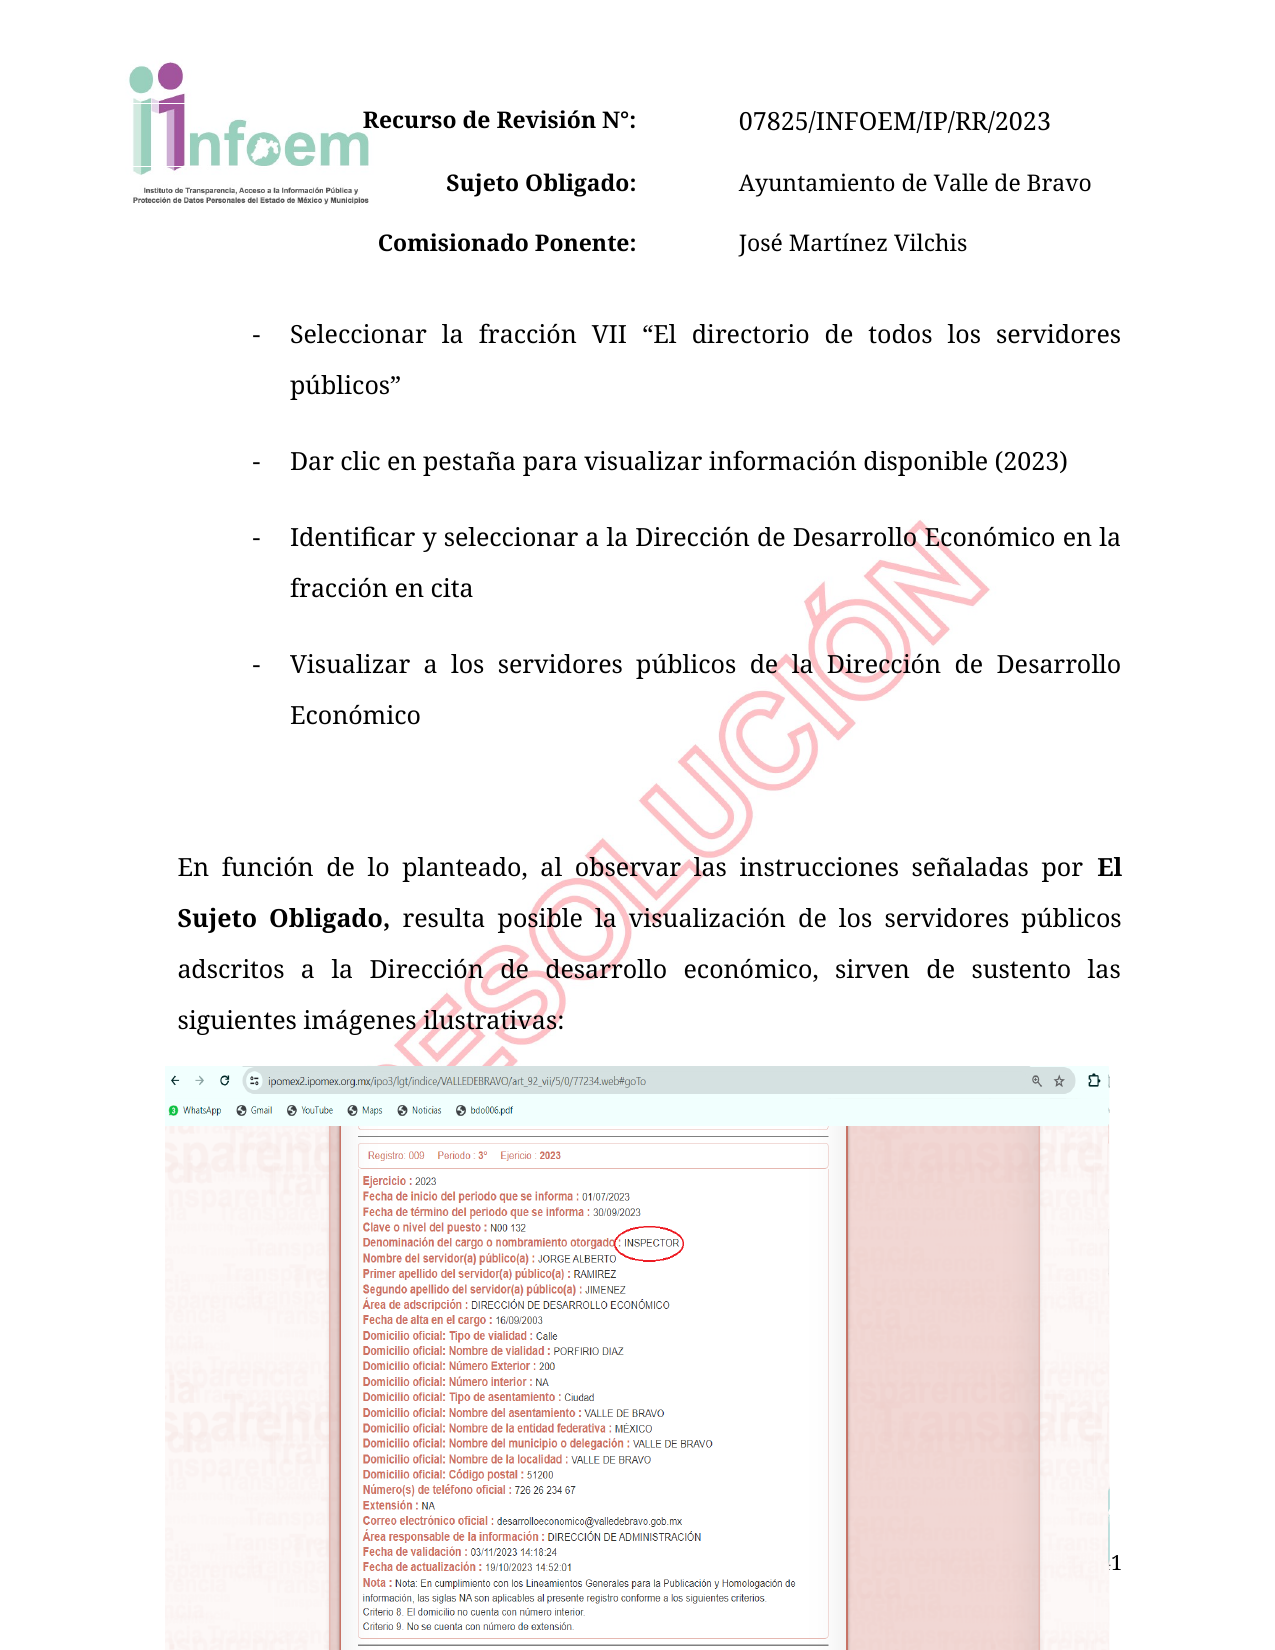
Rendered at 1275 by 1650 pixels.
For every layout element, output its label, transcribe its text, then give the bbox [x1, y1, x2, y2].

list Seleccionar la fracción VII “El directorio de todos los servidores públicos” [252, 316, 1122, 401]
list Visualizar a los servidores públicos de la Dirección de Desarrollo Económico [252, 647, 1122, 732]
list Dar clic en pestaña para visualizar información disponible (2023) [252, 443, 1122, 477]
picture [11, 2, 1275, 1650]
list Identificar y seleccionar a la Dirección de Desarrollo Económico en la fracción en cita [252, 519, 1122, 604]
text En función de lo planteado, al observar las instrucciones señaladas por El Sujeto Obligado, resulta posible la visualización de los servidores públicos adscritos a la Dirección de desarrollo económico, sirven de sustento las siguientes imágenes ilustrativas: [177, 850, 1122, 1037]
